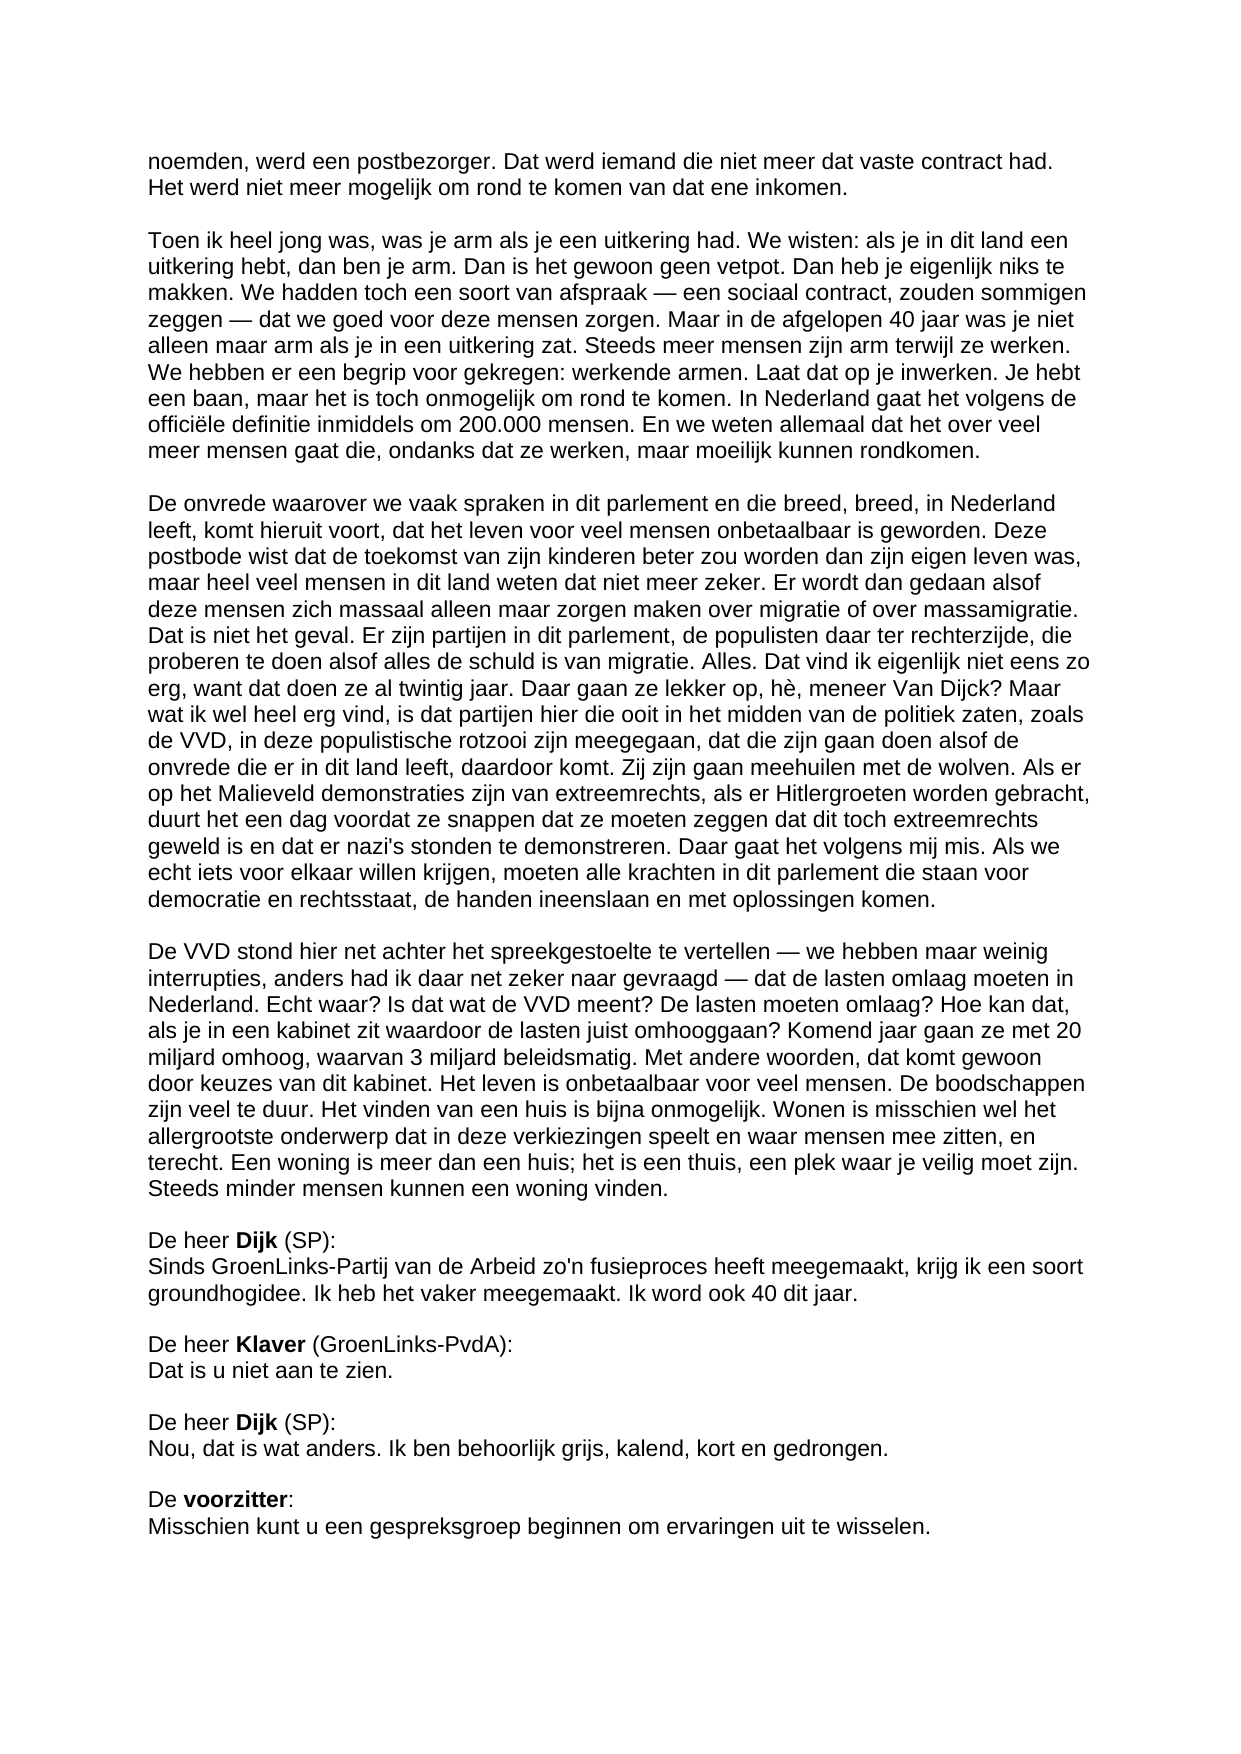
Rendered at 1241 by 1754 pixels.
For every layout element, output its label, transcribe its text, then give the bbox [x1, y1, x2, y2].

text De voorzitter: Misschien kunt u een gespreksgroep beginnen om ervaringen uit te wisselen. [148, 1486, 1093, 1539]
text De heer Klaver (GroenLinks-PvdA): Dat is u niet aan te zien. [148, 1331, 1093, 1383]
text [148, 148, 1093, 1202]
text De heer Dijk (SP): Nou, dat is wat anders. Ik ben behoorlijk grijs, kalend, kort en gedrongen. [148, 1408, 1093, 1461]
text De heer Dijk (SP): Sinds GroenLinks-Partij van de Arbeid zo'n fusieproces heeft meegemaakt, krijg ik een soort groundhogidee. Ik heb het vaker meegemaakt. Ik word ook 40 dit jaar. [148, 1227, 1093, 1306]
